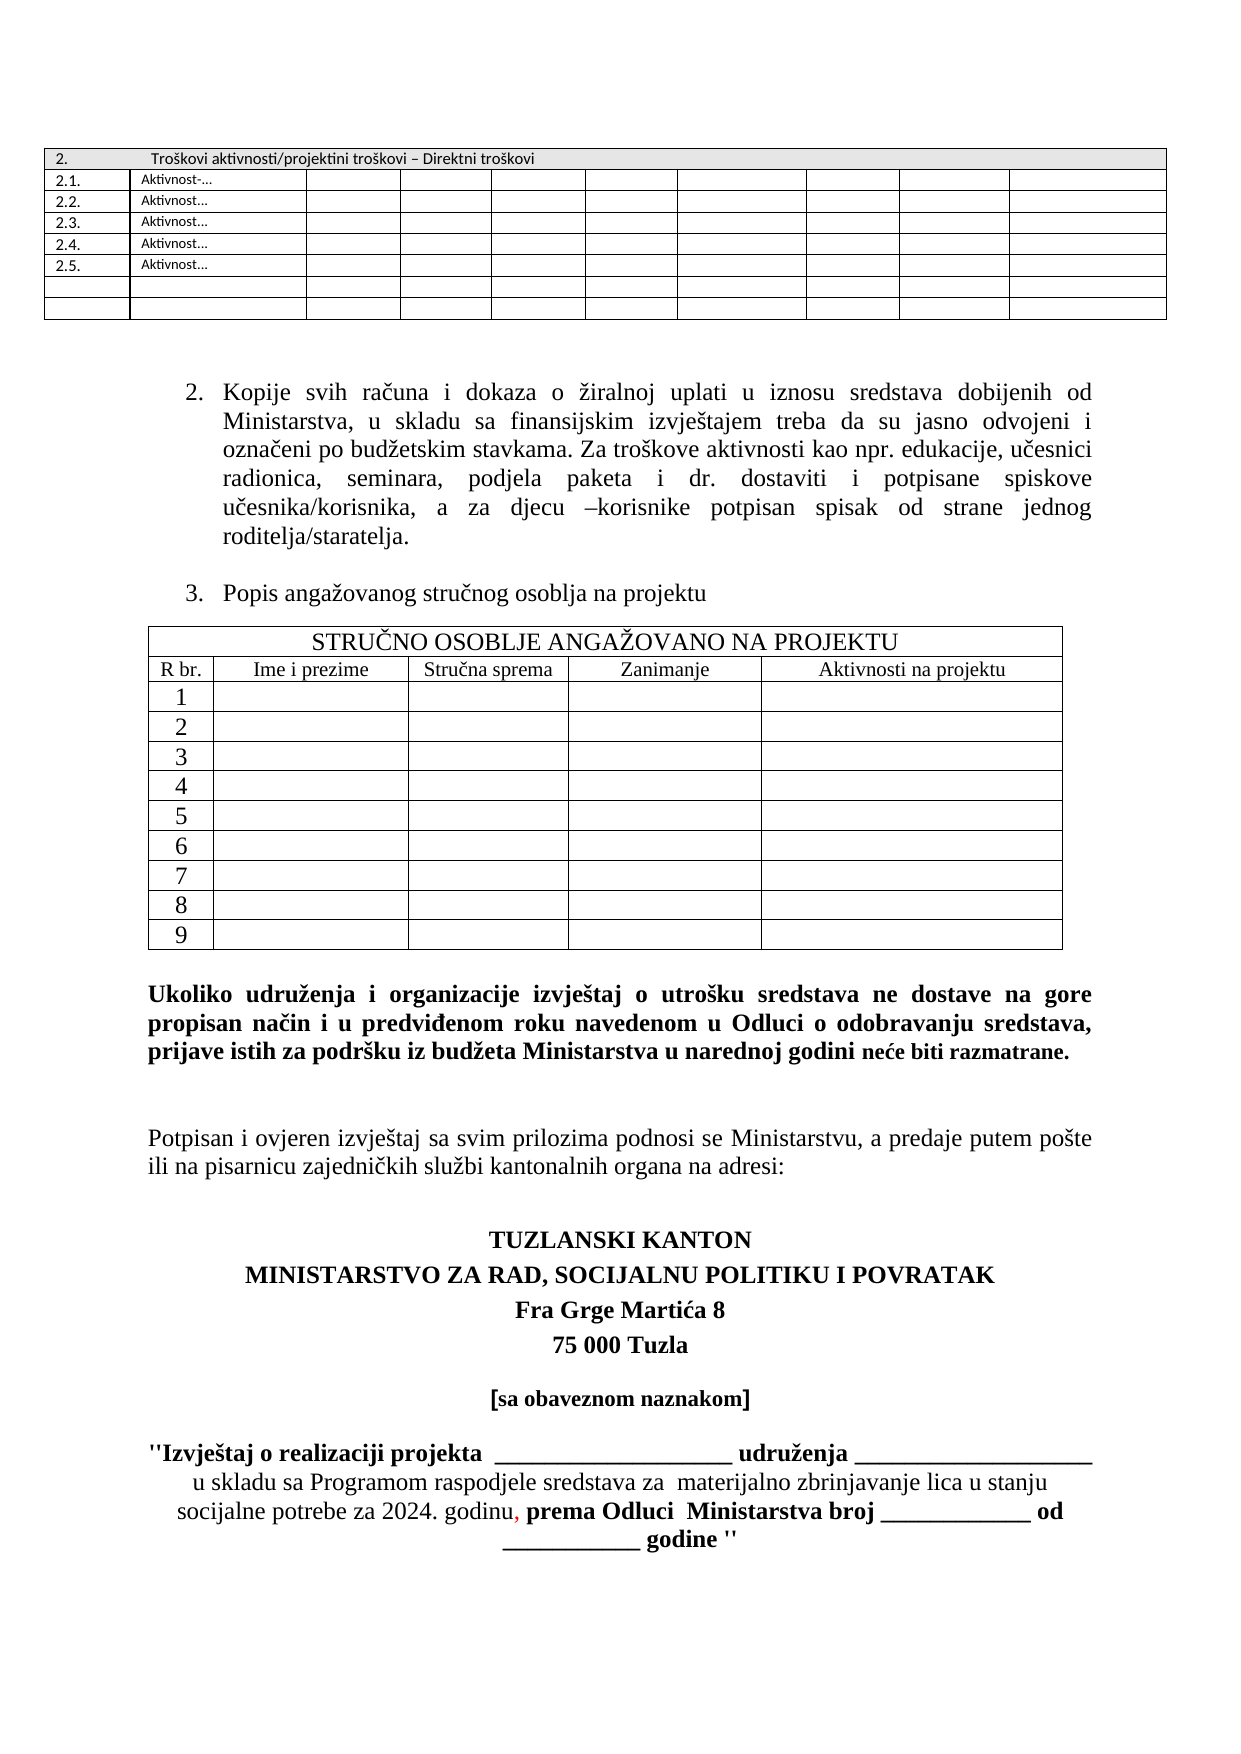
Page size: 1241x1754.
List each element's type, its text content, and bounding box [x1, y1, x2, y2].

table_cell [569, 771, 761, 800]
table_cell [569, 831, 761, 860]
table_cell [481, 191, 491, 212]
table_cell [666, 298, 677, 318]
table_cell [569, 891, 761, 919]
list Kopije svih računa i dokaza o žiralnoj uplati u iznosu sredstava dobijenih od Ministarstva, u skladu sa finansijskim izvještajem treba da su jasno odvojeni i označeni po budžetskim stavkama. Za troškove aktivnosti kao npr. edukacije, učesnici radionica, seminara, podjela paketa i dr. dostaviti i potpisane spiskove učesnika/korisnika, a za djecu –korisnike potpisan spisak od strane jednog roditelja/staratelja. [185, 377, 1093, 549]
table_cell [762, 801, 1062, 830]
table_cell [586, 255, 597, 276]
table_cell [1010, 191, 1021, 212]
table_cell [401, 213, 412, 233]
table_cell [389, 191, 400, 212]
table_cell [481, 213, 491, 233]
table_cell Ime i prezime [214, 657, 408, 681]
table_cell [492, 298, 503, 318]
text TUZLANSKI KANTON [148, 1225, 1093, 1254]
table_cell [807, 213, 818, 233]
table_cell [678, 298, 688, 318]
table_cell [998, 213, 1009, 233]
table_cell [795, 298, 806, 318]
table_cell [678, 191, 688, 212]
table_cell [795, 277, 806, 297]
table_cell [762, 712, 1062, 741]
table_cell [574, 234, 585, 254]
table_cell [900, 213, 911, 233]
table_cell [807, 255, 818, 276]
table_cell 2 [149, 712, 213, 741]
table_cell [574, 277, 585, 297]
table_cell [1010, 234, 1021, 254]
table_cell [481, 277, 491, 297]
text MINISTARSTVO ZA RAD, SOCIJALNU POLITIKU I POVRATAK [148, 1260, 1093, 1289]
table_cell [795, 255, 806, 276]
table_cell [1155, 255, 1166, 276]
table_cell [214, 771, 408, 800]
table_cell [569, 920, 761, 949]
table_cell 5 [149, 801, 213, 830]
text Ukoliko udruženja i organizacije izvještaj o utrošku sredstava ne dostave na gore propisan način i u predviđenom roku navedenom u Odluci o odobravanju sredstava, prijave istih za podršku iz budžeta Ministarstva u narednoj godini neće biti razmatrane. [148, 979, 1093, 1065]
table_cell 1 [149, 682, 213, 711]
table_cell [409, 771, 568, 800]
table_cell [119, 277, 129, 297]
table_cell [666, 277, 677, 297]
table_cell [900, 170, 911, 190]
table_cell [1010, 298, 1021, 318]
table_cell [762, 771, 1062, 800]
table_cell [307, 277, 317, 297]
table_cell Aktivnost... [131, 234, 306, 254]
table_cell Aktivnost... [131, 213, 306, 233]
table_cell [574, 298, 585, 318]
table_cell [119, 298, 129, 318]
table_cell [1155, 170, 1166, 190]
table_cell [214, 831, 408, 860]
table_cell [401, 170, 412, 190]
table_cell [762, 891, 1062, 919]
table_cell [666, 170, 677, 190]
table_cell [307, 234, 317, 254]
table_cell [795, 191, 806, 212]
table_cell [409, 861, 568, 889]
table_cell [666, 191, 677, 212]
table_cell Aktivnost... [131, 255, 306, 276]
table_cell Stručna sprema [409, 657, 568, 681]
table_cell [481, 234, 491, 254]
table_cell [401, 234, 412, 254]
table_cell [481, 170, 491, 190]
table_cell [807, 170, 818, 190]
table_cell [1155, 298, 1166, 318]
table_cell [998, 191, 1009, 212]
table_cell [409, 891, 568, 919]
table_cell [307, 213, 317, 233]
table_cell [492, 255, 503, 276]
table_cell [409, 920, 568, 949]
table_cell [888, 234, 899, 254]
table_cell Aktivnost-... [131, 170, 306, 190]
table_cell [998, 234, 1009, 254]
table_cell [678, 170, 688, 190]
table_cell [666, 234, 677, 254]
table_cell [795, 213, 806, 233]
table_cell [1010, 213, 1021, 233]
table_cell [389, 298, 400, 318]
table_cell [569, 801, 761, 830]
table_cell [998, 255, 1009, 276]
table_cell [481, 255, 491, 276]
table_cell [401, 191, 412, 212]
table_cell [409, 712, 568, 741]
table_cell [888, 191, 899, 212]
table_cell [131, 298, 306, 318]
table_cell [45, 277, 55, 297]
table_cell [666, 213, 677, 233]
table_cell [900, 277, 911, 297]
table_cell [807, 298, 818, 318]
table_cell [214, 891, 408, 919]
table_cell [900, 191, 911, 212]
table_cell [214, 861, 408, 889]
text Fra Grge Martića 8 [148, 1295, 1093, 1324]
table_cell [586, 213, 597, 233]
table_cell [401, 298, 412, 318]
table_cell Aktivnost... [131, 191, 306, 212]
table_cell [1010, 277, 1021, 297]
table_cell [678, 234, 688, 254]
text Potpisan i ovjeren izvještaj sa svim prilozima podnosi se Ministarstvu, a predaje putem pošte ili na pisarnicu zajedničkih službi kantonalnih organa na adresi: [148, 1123, 1093, 1180]
table_cell [214, 742, 408, 770]
table_cell [900, 255, 911, 276]
text ''Izvještaj o realizaciji projekta ___________________ udruženja ___________________ u skladu sa Programom raspodjele sredstava za materijalno zbrinjavanje lica u stanju socijalne potrebe za 2024. godinu, prema Odluci Ministarstva broj ____________ od ___________ godine '' [148, 1438, 1093, 1553]
table_cell [678, 255, 688, 276]
table_cell [586, 298, 597, 318]
table_cell [574, 213, 585, 233]
table_cell [762, 742, 1062, 770]
table_cell [998, 277, 1009, 297]
text 75 000 Tuzla [148, 1330, 1093, 1359]
table_cell 2. Troškovi aktivnosti/projektini troškovi – Direktni troškovi [45, 149, 1166, 169]
table_cell [569, 861, 761, 889]
table_cell [1155, 191, 1166, 212]
table_cell [389, 277, 400, 297]
table_cell [795, 234, 806, 254]
table_cell 8 [149, 891, 213, 919]
table_cell [131, 277, 306, 297]
table_cell [569, 712, 761, 741]
table_cell [888, 277, 899, 297]
table_cell [492, 213, 503, 233]
table_cell [389, 213, 400, 233]
table_cell [807, 277, 818, 297]
table_cell [888, 255, 899, 276]
table_cell [807, 191, 818, 212]
table_cell [574, 170, 585, 190]
table_cell [574, 191, 585, 212]
table_cell [307, 255, 317, 276]
table_cell [409, 742, 568, 770]
table_cell [492, 277, 503, 297]
table_cell [762, 831, 1062, 860]
table_cell [1155, 234, 1166, 254]
table_cell [678, 277, 688, 297]
table_cell [762, 861, 1062, 889]
table_cell [409, 801, 568, 830]
table_cell [1010, 255, 1021, 276]
table_cell [214, 682, 408, 711]
table_cell R br. [149, 657, 213, 681]
table_cell [492, 191, 503, 212]
table_cell [307, 170, 317, 190]
table_cell [389, 234, 400, 254]
table_cell [888, 298, 899, 318]
table_cell [214, 712, 408, 741]
table_cell [807, 234, 818, 254]
table_cell [307, 298, 317, 318]
table_cell [481, 298, 491, 318]
text [sa obaveznom naznakom] [148, 1385, 1093, 1412]
table_cell [888, 213, 899, 233]
table_cell Zanimanje [569, 657, 761, 681]
table_cell [762, 920, 1062, 949]
list Popis angažovanog stručnog osoblja na projektu [185, 578, 1093, 607]
table_cell [574, 255, 585, 276]
table_cell [389, 170, 400, 190]
table_cell 9 [149, 920, 213, 949]
table_cell [492, 234, 503, 254]
table_cell [586, 234, 597, 254]
table_cell [569, 742, 761, 770]
table_cell [888, 170, 899, 190]
table_cell [998, 298, 1009, 318]
table_cell [586, 191, 597, 212]
table_cell 7 [149, 861, 213, 889]
table_cell [666, 255, 677, 276]
table_cell [586, 277, 597, 297]
table_cell [1155, 277, 1166, 297]
table_cell [900, 234, 911, 254]
table_cell [389, 255, 400, 276]
table_cell [569, 682, 761, 711]
table_cell 6 [149, 831, 213, 860]
table_cell [678, 213, 688, 233]
table_cell [1010, 170, 1021, 190]
table_cell [795, 170, 806, 190]
table_cell [1155, 213, 1166, 233]
table_cell [998, 170, 1009, 190]
table_cell [762, 682, 1062, 711]
table_cell 3 [149, 742, 213, 770]
table_cell [492, 170, 503, 190]
table_cell [409, 831, 568, 860]
table_cell [307, 191, 317, 212]
table_cell [214, 801, 408, 830]
table_cell [401, 277, 412, 297]
table_cell [900, 298, 911, 318]
table_header STRUČNO OSOBLJE ANGAŽOVANO NA PROJEKTU [149, 627, 1062, 656]
table_cell [409, 682, 568, 711]
table_cell 4 [149, 771, 213, 800]
table_cell [214, 920, 408, 949]
table_cell [401, 255, 412, 276]
table_cell [586, 170, 597, 190]
table_cell Aktivnosti na projektu [762, 657, 1062, 681]
table_cell [45, 298, 55, 318]
